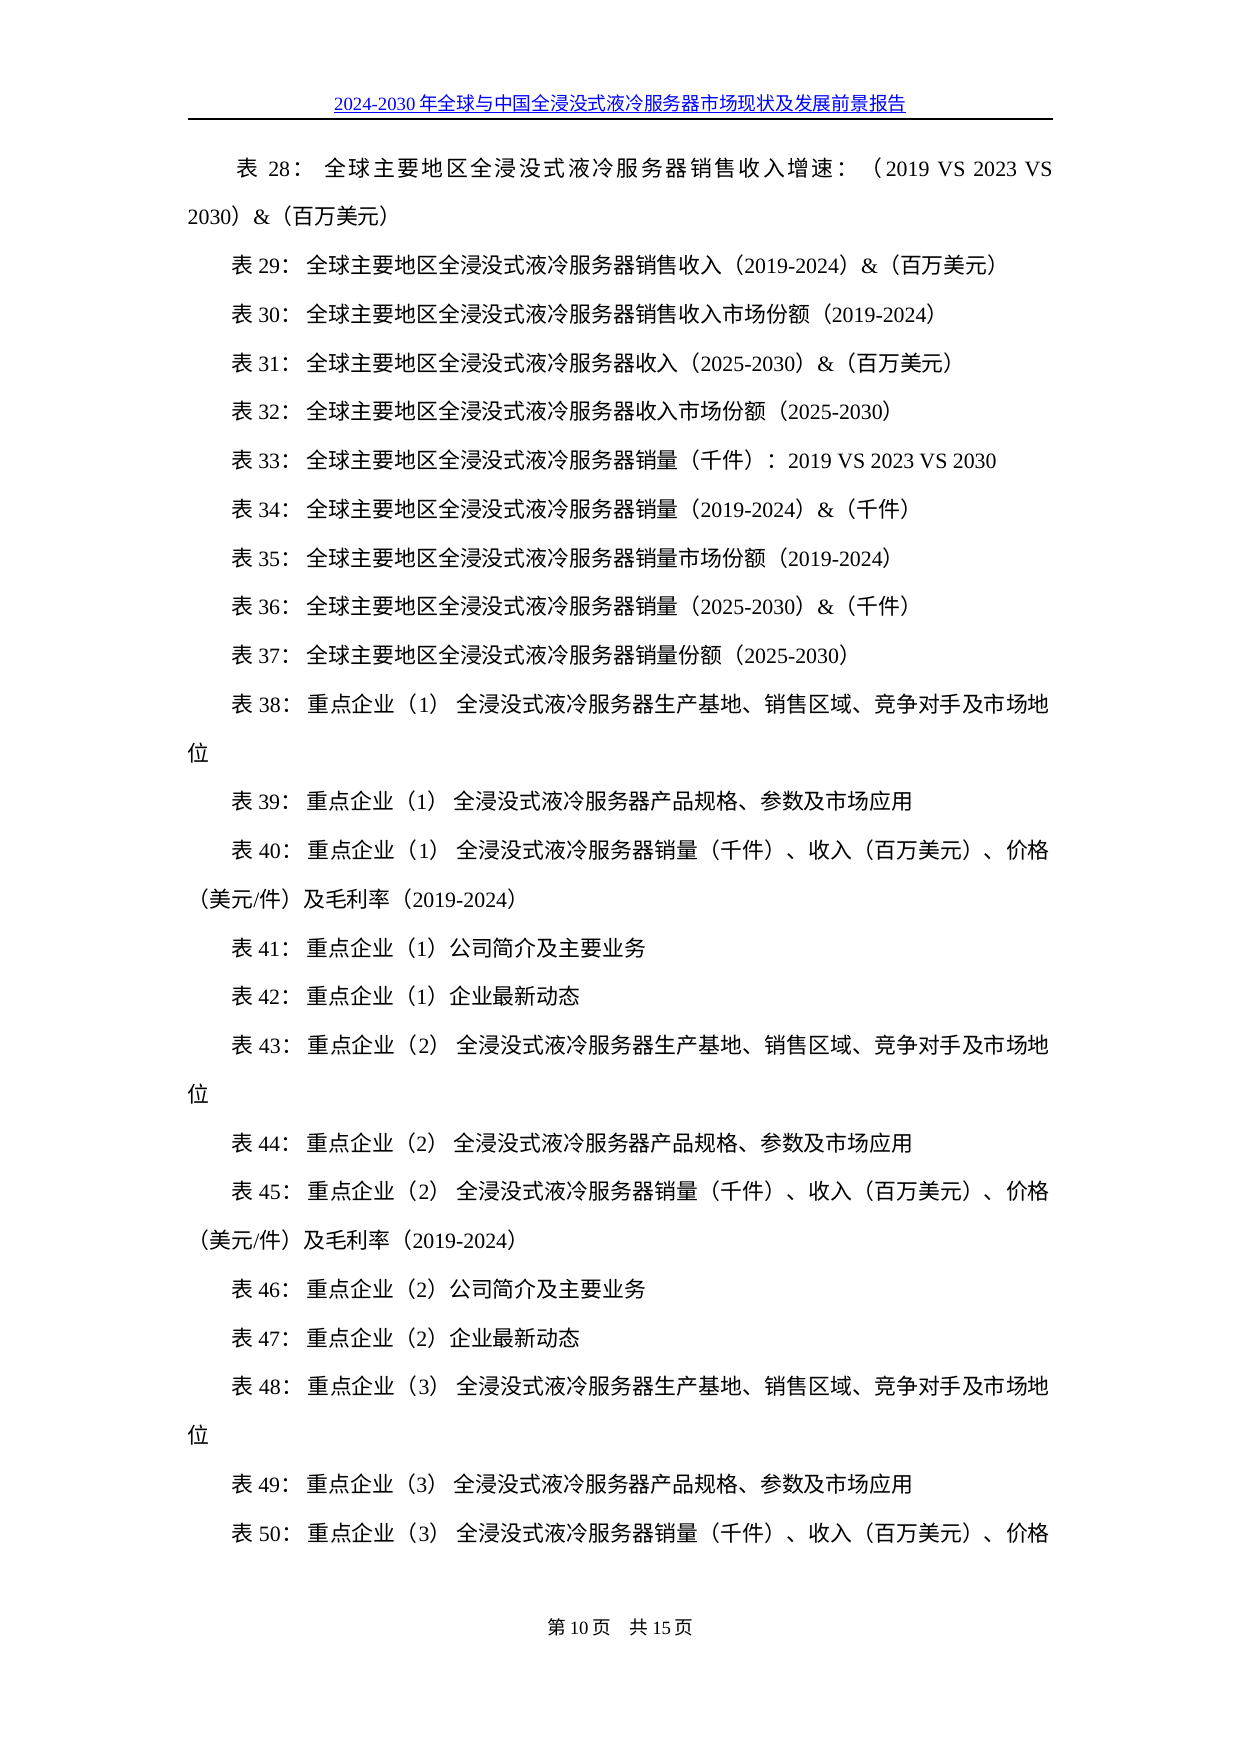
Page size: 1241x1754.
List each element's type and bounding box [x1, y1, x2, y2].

text [187, 150, 1053, 1548]
